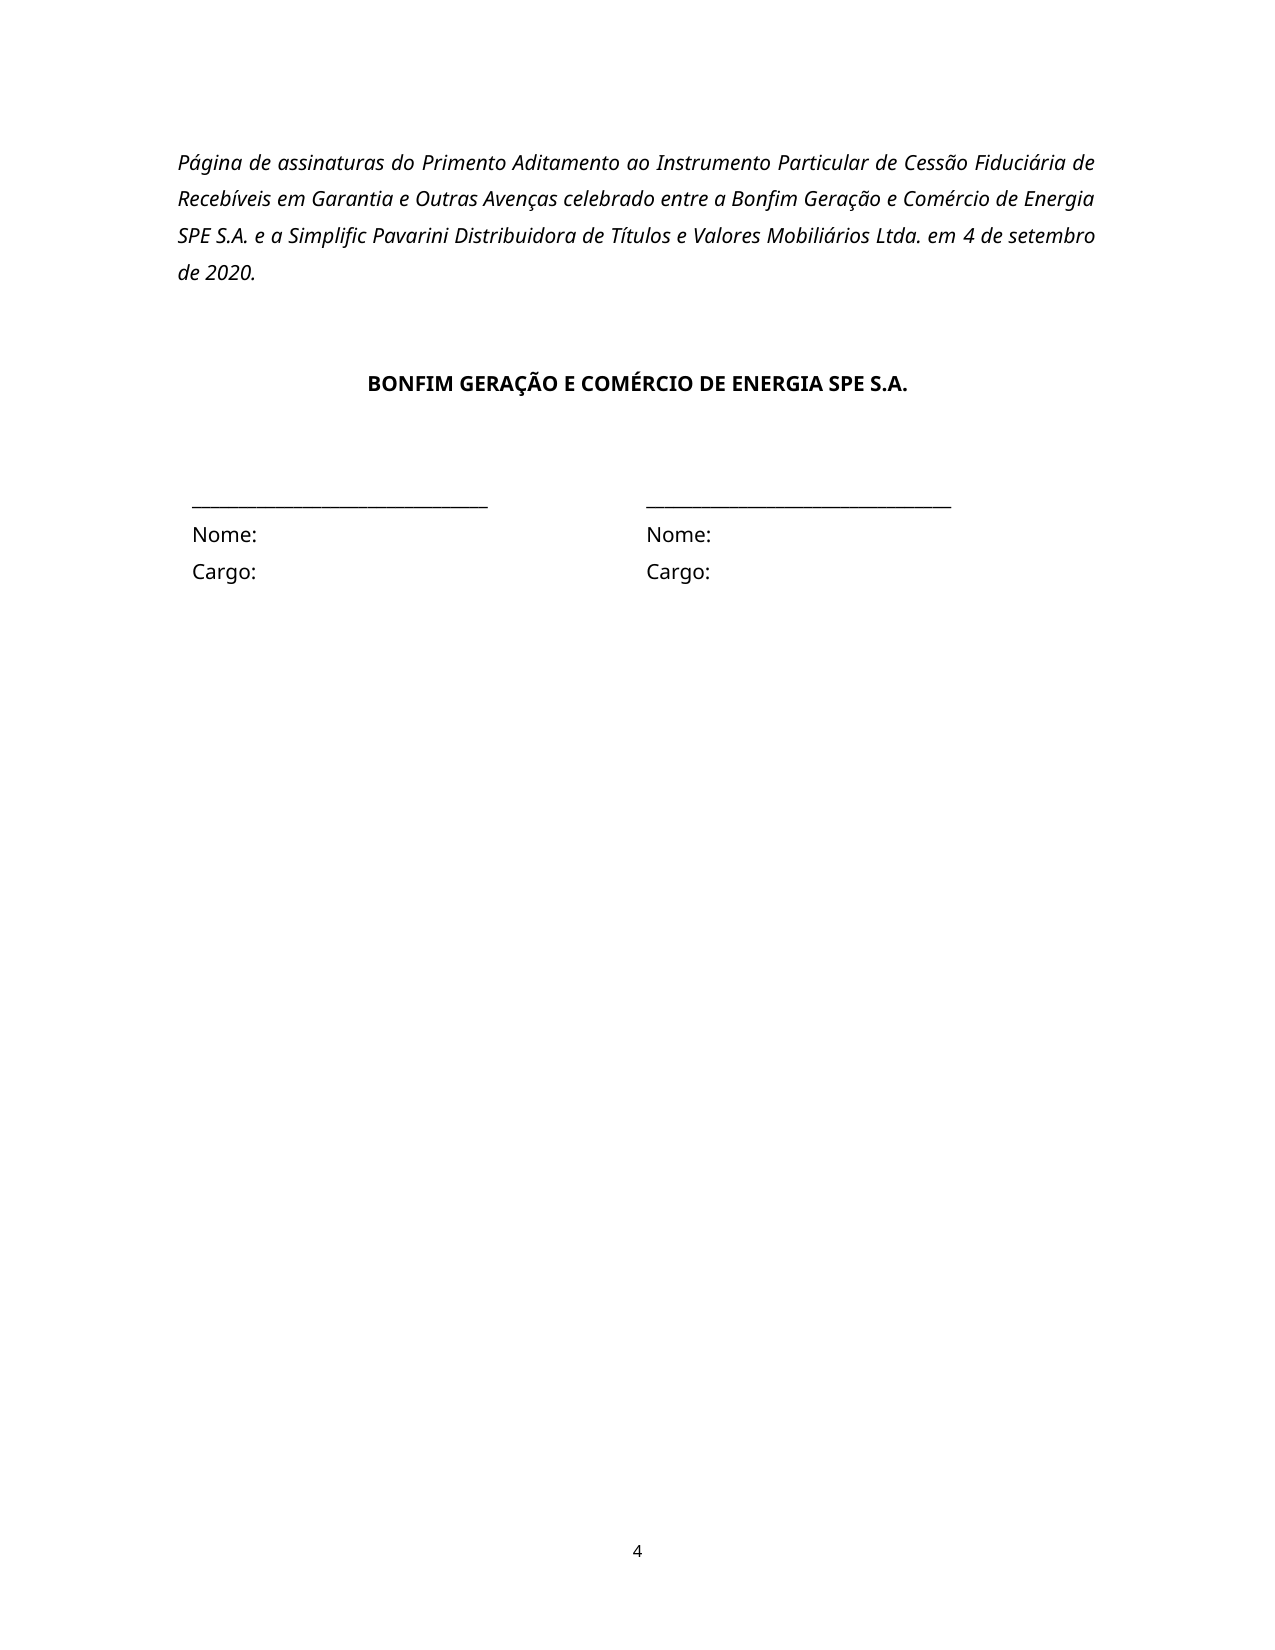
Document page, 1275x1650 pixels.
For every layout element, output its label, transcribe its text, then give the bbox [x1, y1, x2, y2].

text BONFIM GERAÇÃO E COMÉRCIO DE ENERGIA SPE S.A. [177, 369, 1098, 397]
table_header ________________________________ Nome: Cargo: [181, 483, 635, 594]
text Página de assinaturas do Primento Aditamento ao Instrumento Particular de Cessão Fiduciária de Recebíveis em Garantia e Outras Avenças celebrado entre a Bonfim Geração e Comércio de Energia SPE S.A. e a Simplific Pavarini Distribuidora de Títulos e Valores Mobiliários Ltda. em 4 de setembro de 2020. [177, 148, 1098, 287]
table_header _________________________________ Nome: Cargo: [635, 483, 1094, 594]
